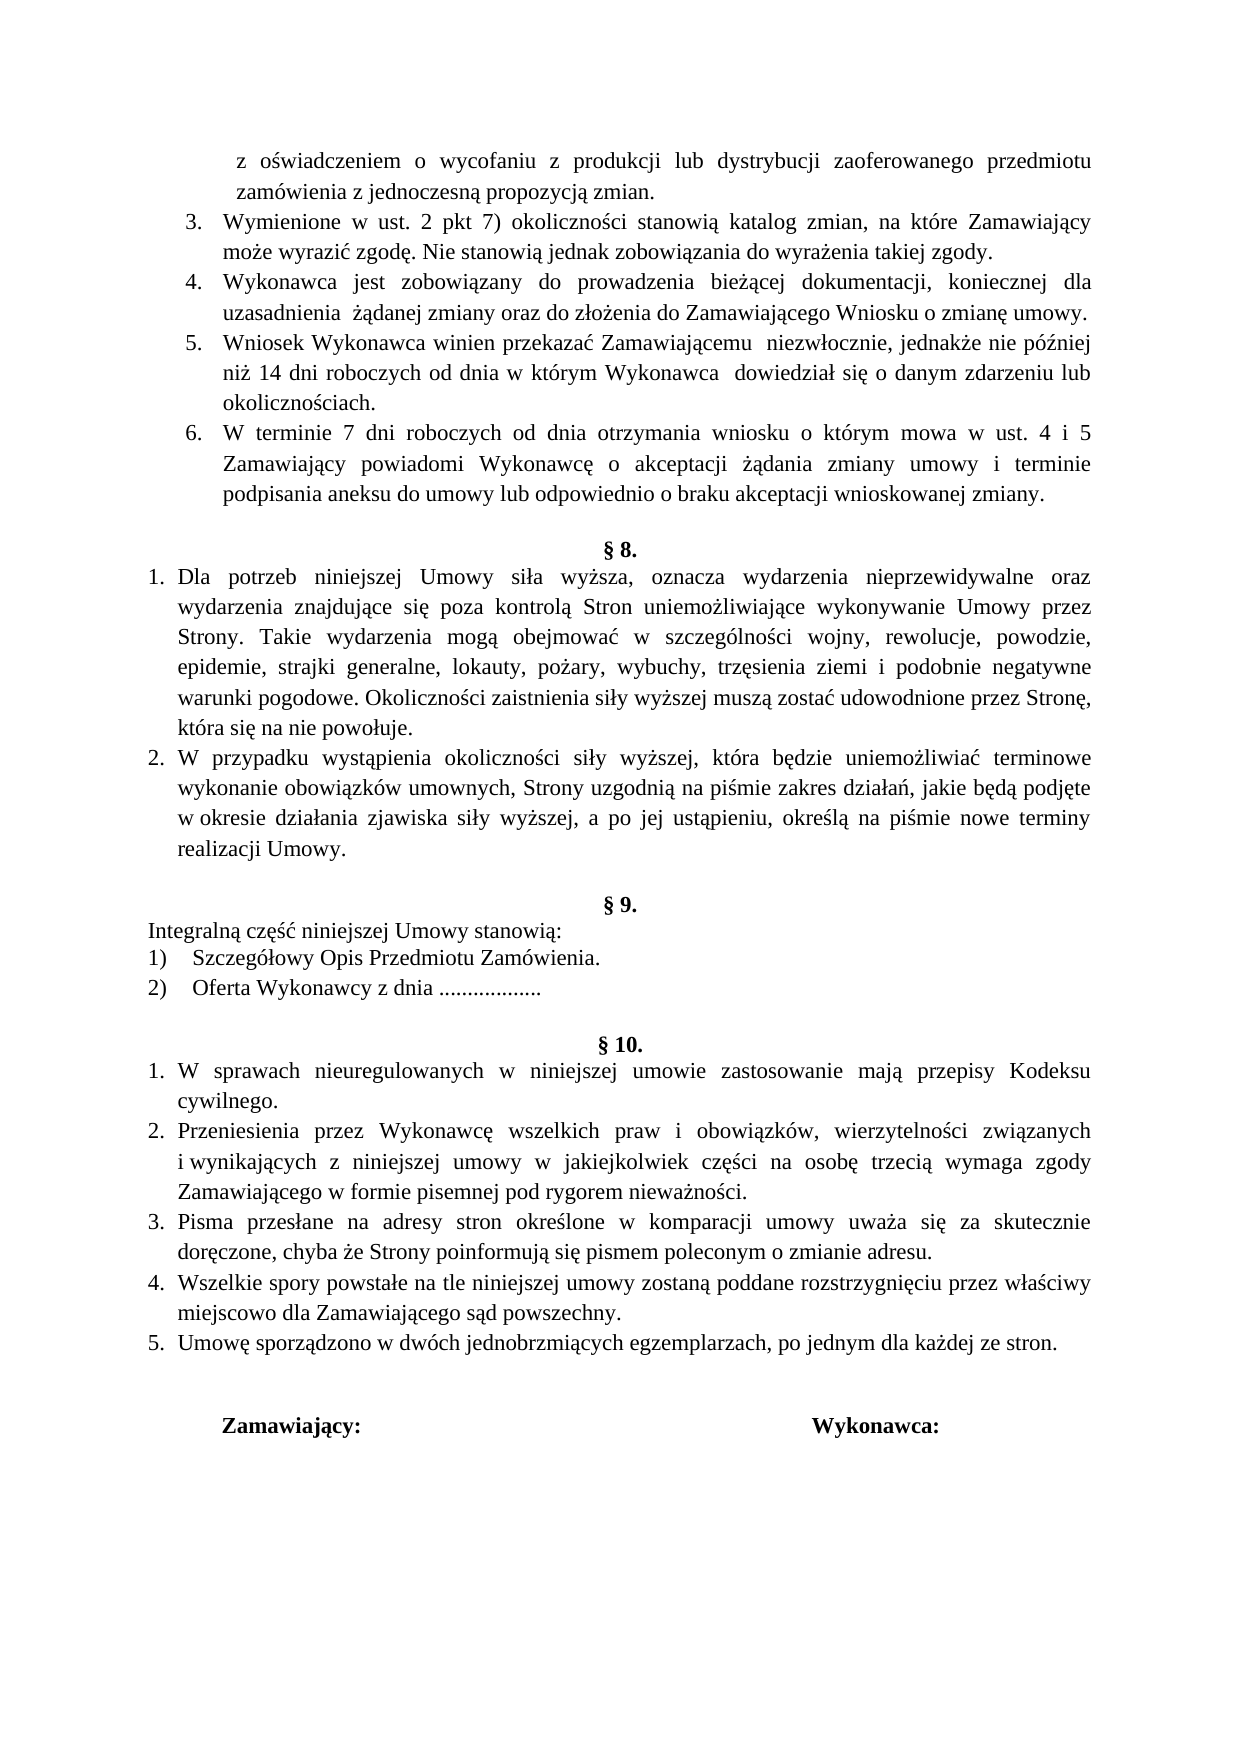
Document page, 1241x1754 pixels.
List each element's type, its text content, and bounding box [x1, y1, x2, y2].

text Integralną część niniejszej Umowy stanowią: [148, 918, 1093, 944]
list Wszelkie spory powstałe na tle niniejszej umowy zostaną poddane rozstrzygnięciu przez właściwy miejscowo dla Zamawiającego sąd powszechny. [148, 1268, 1093, 1325]
list Wniosek Wykonawca winien przekazać Zamawiającemu niezwłocznie, jednakże nie później niż 14 dni roboczych od dnia w którym Wykonawca dowiedział się o danym zdarzeniu lub okolicznościach. [185, 329, 1093, 416]
list W przypadku wystąpienia okoliczności siły wyższej, która będzie uniemożliwiać terminowe wykonanie obowiązków umownych, Strony uzgodnią na piśmie zakres działań, jakie będą podjęte w okresie działania zjawiska siły wyższej, a po jej ustąpieniu, określą na piśmie nowe terminy realizacji Umowy. [148, 744, 1093, 861]
list Umowę sporządzono w dwóch jednobrzmiących egzemplarzach, po jednym dla każdej ze stron. [148, 1329, 1093, 1355]
list Oferta Wykonawcy z dnia .................. [148, 974, 1093, 1001]
text § 8. [148, 536, 1093, 563]
list Wymienione w ust. 2 pkt 7) okoliczności stanowią katalog zmian, na które Zamawiający może wyrazić zgodę. Nie stanowią jednak zobowiązania do wyrażenia takiej zgody. [185, 208, 1093, 264]
list Wykonawca jest zobowiązany do prowadzenia bieżącej dokumentacji, koniecznej dla uzasadnienia żądanej zmiany oraz do złożenia do Zamawiającego Wniosku o zmianę umowy. [185, 268, 1093, 325]
list Przeniesienia przez Wykonawcę wszelkich praw i obowiązków, wierzytelności związanych i wynikających z niniejszej umowy w jakiejkolwiek części na osobę trzecią wymaga zgody Zamawiającego w formie pisemnej pod rygorem nieważności. [148, 1117, 1093, 1204]
list Szczegółowy Opis Przedmiotu Zamówienia. [148, 944, 1093, 970]
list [199, 148, 1093, 204]
list W terminie 7 dni roboczych od dnia otrzymania wniosku o którym mowa w ust. 4 i 5 Zamawiający powiadomi Wykonawcę o akceptacji żądania zmiany umowy i terminie podpisania aneksu do umowy lub odpowiednio o braku akceptacji wnioskowanej zmiany. [185, 419, 1093, 506]
list Pisma przesłane na adresy stron określone w komparacji umowy uważa się za skutecznie doręczone, chyba że Strony poinformują się pismem poleconym o zmianie adresu. [148, 1208, 1093, 1265]
list Dla potrzeb niniejszej Umowy siła wyższa, oznacza wydarzenia nieprzewidywalne oraz wydarzenia znajdujące się poza kontrolą Stron uniemożliwiające wykonywanie Umowy przez Strony. Takie wydarzenia mogą obejmować w szczególności wojny, rewolucje, powodzie, epidemie, strajki generalne, lokauty, pożary, wybuchy, trzęsienia ziemi i podobnie negatywne warunki pogodowe. Okoliczności zaistnienia siły wyższej muszą zostać udowodnione przez Stronę, która się na nie powołuje. [148, 563, 1093, 740]
list W sprawach nieuregulowanych w niniejszej umowie zastosowanie mają przepisy Kodeksu cywilnego. [148, 1057, 1093, 1114]
text Zamawiający: Wykonawca: [148, 1412, 1093, 1438]
text § 10. [148, 1031, 1093, 1057]
text § 9. [148, 891, 1093, 918]
